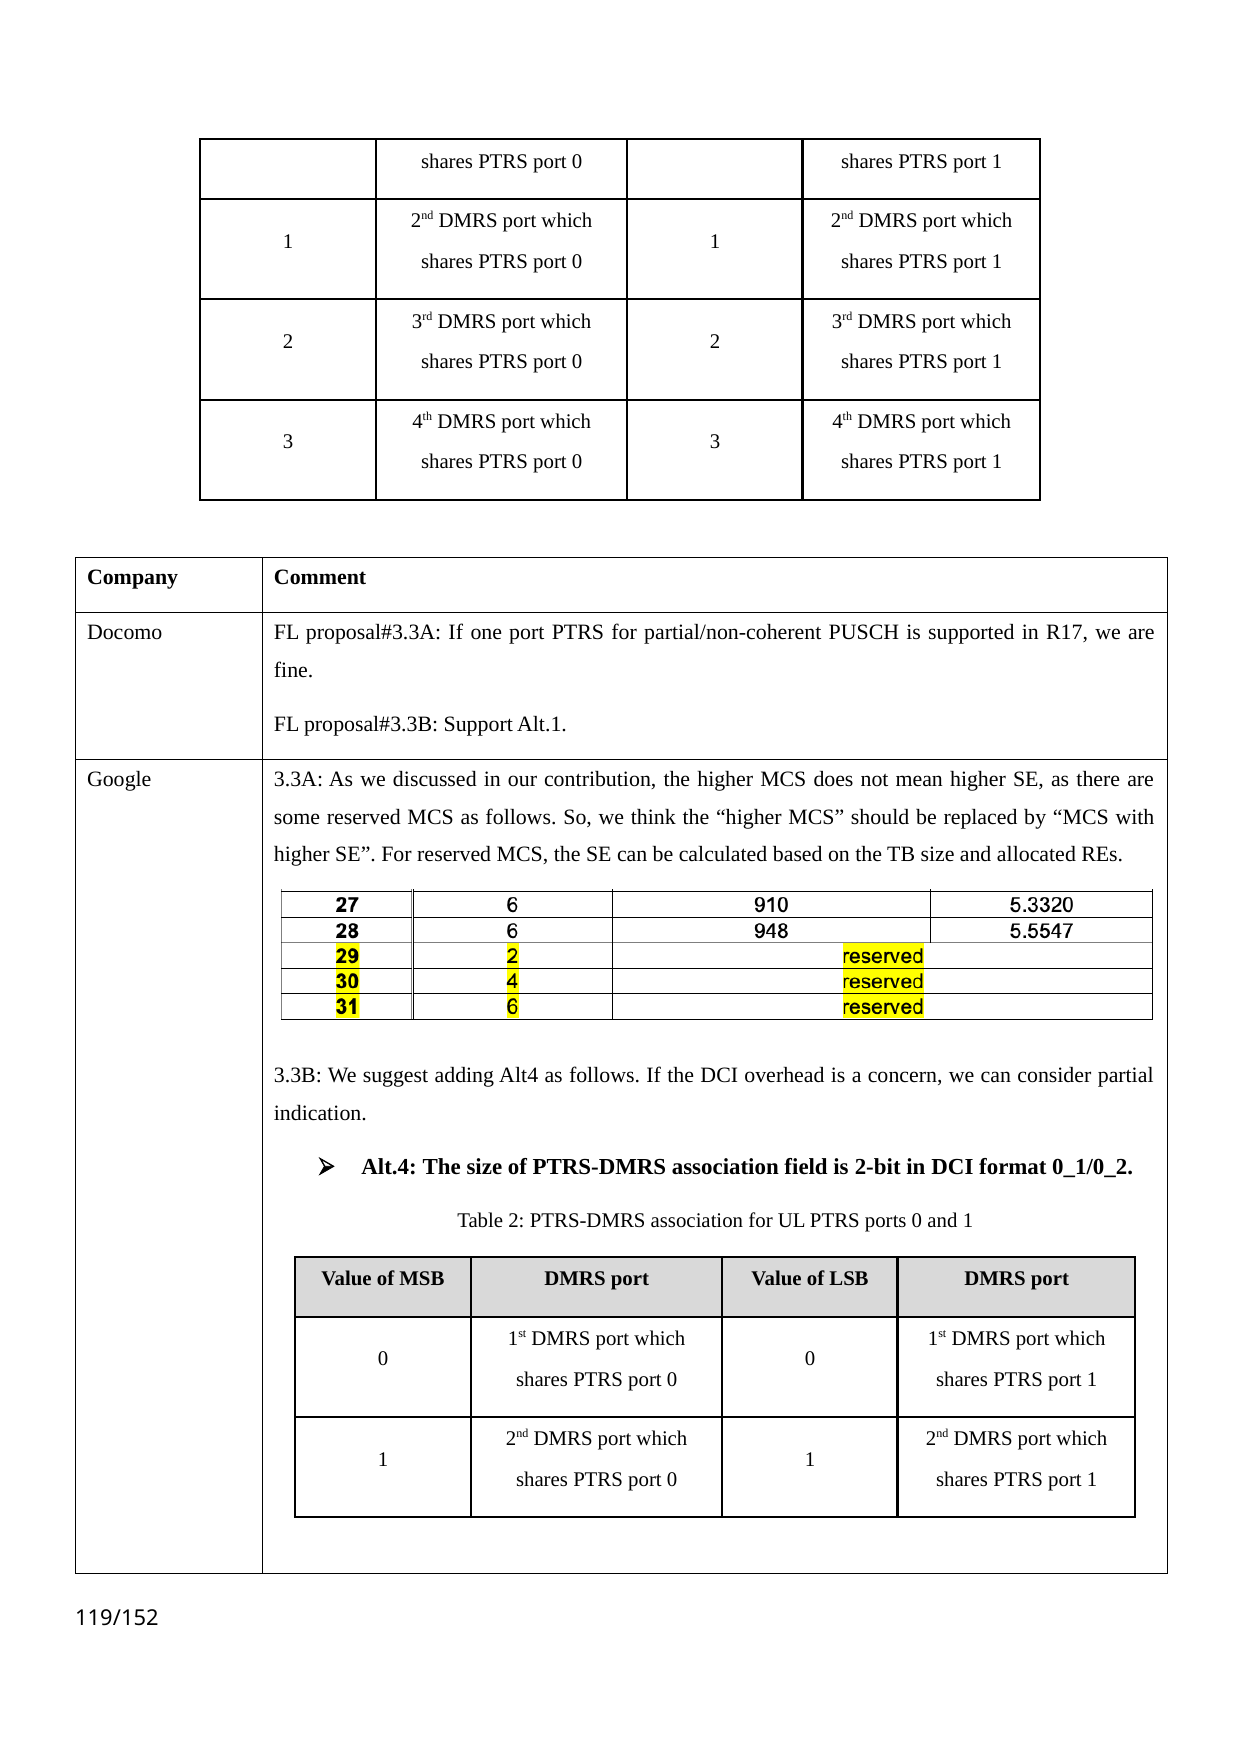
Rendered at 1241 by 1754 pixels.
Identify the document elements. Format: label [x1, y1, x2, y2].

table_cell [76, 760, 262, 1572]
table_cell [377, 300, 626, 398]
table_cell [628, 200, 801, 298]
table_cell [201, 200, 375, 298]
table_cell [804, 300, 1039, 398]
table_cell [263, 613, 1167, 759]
picture [273, 889, 1157, 1024]
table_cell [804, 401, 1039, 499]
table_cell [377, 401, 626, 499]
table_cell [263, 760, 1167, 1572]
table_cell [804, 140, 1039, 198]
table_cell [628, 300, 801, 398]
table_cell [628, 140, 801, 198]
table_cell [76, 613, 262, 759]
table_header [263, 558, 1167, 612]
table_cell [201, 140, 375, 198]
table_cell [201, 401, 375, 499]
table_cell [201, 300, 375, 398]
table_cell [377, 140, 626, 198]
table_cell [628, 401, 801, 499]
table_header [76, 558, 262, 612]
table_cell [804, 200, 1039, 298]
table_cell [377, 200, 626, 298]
